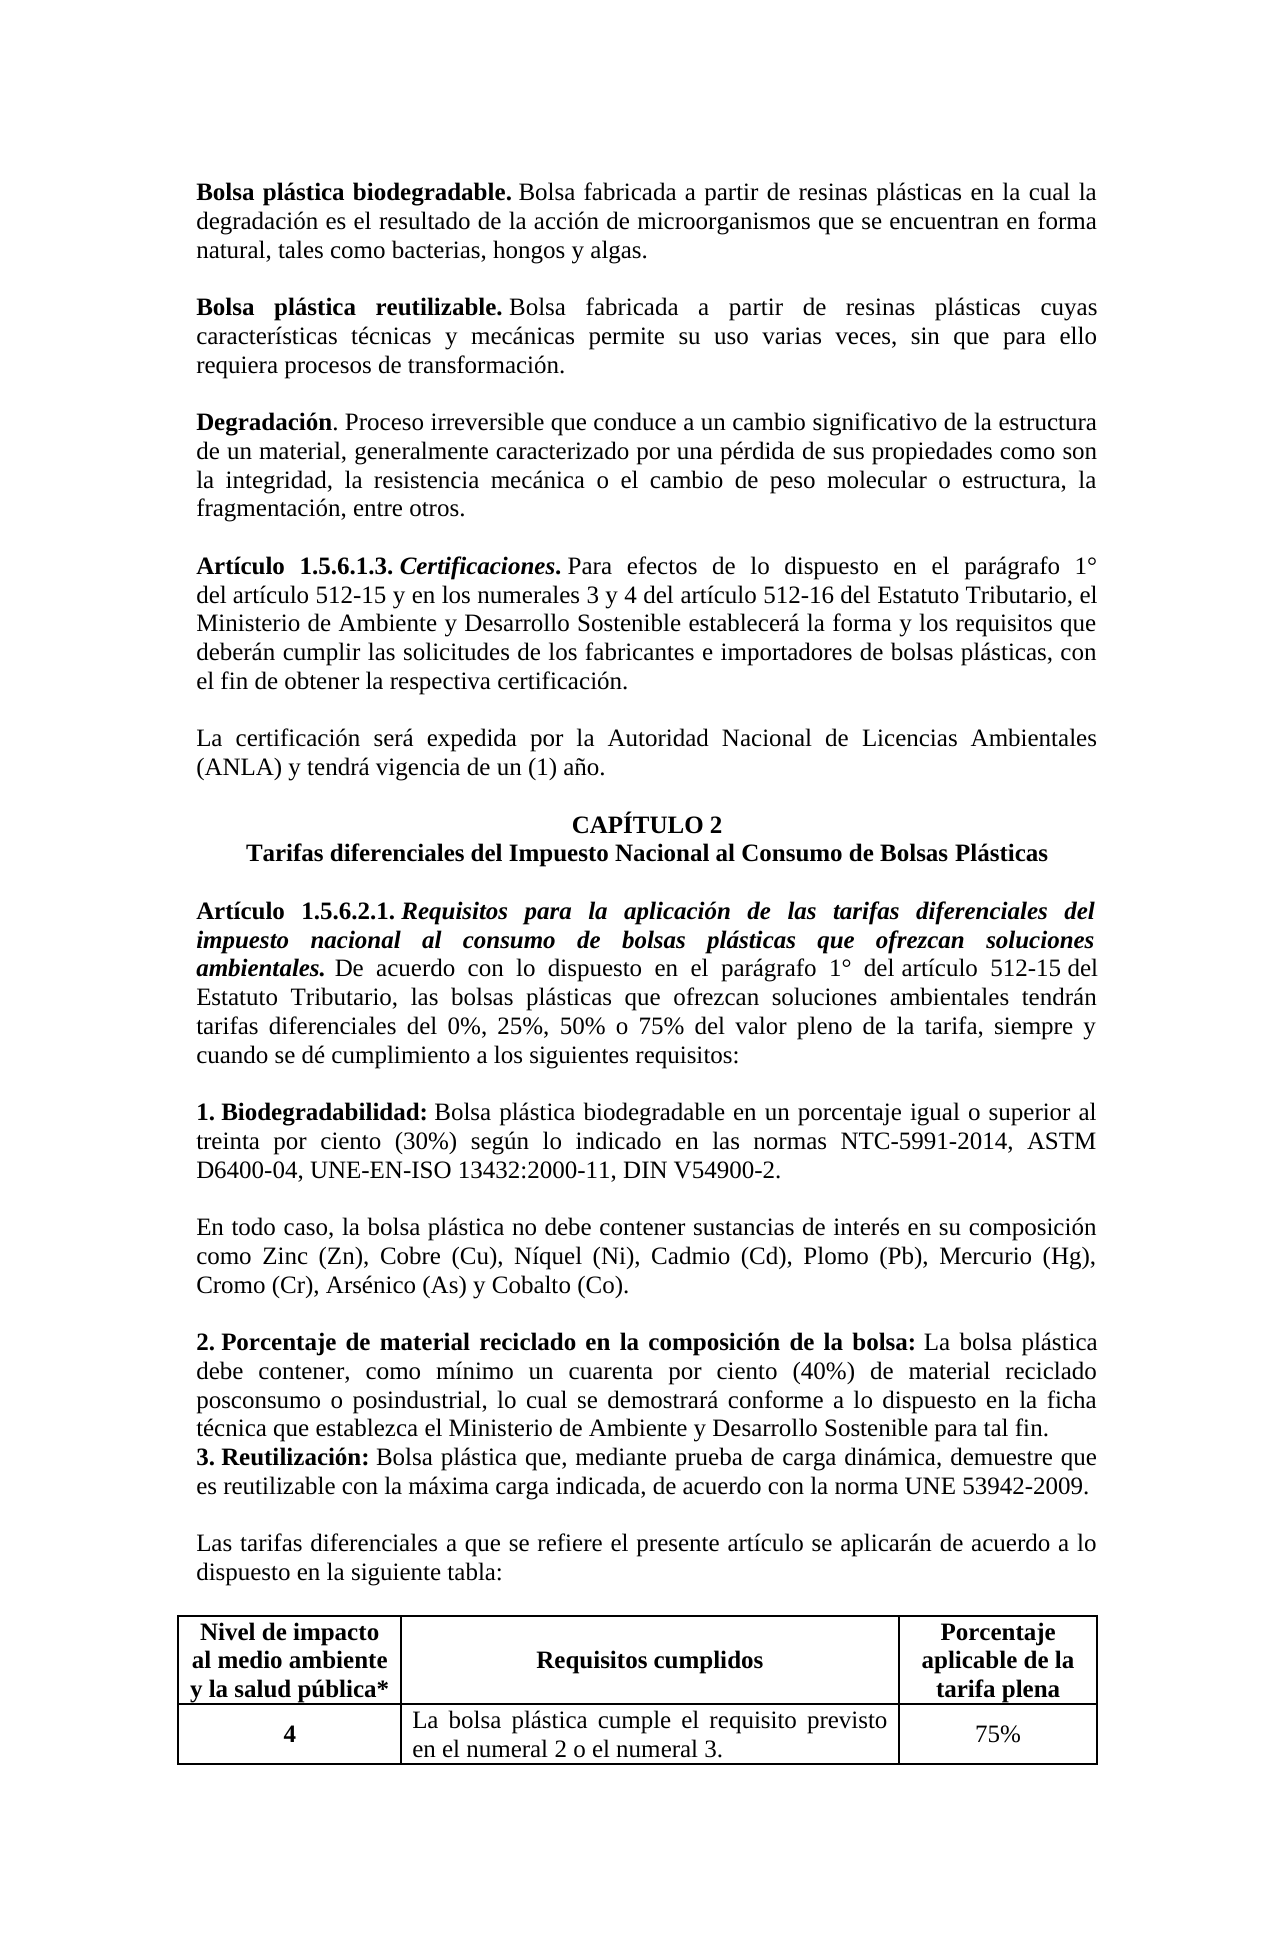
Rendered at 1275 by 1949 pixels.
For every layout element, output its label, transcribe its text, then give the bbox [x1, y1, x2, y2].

text En todo caso, la bolsa plástica no debe contener sustancias de interés en su composición como Zinc (Zn), Cobre (Cu), Níquel (Ni), Cadmio (Cd), Plomo (Pb), Mercurio (Hg), Cromo (Cr), Arsénico (As) y Cobalto (Co). [196, 1212, 1098, 1298]
table_header Nivel de impacto al medio ambiente y la salud pública* [179, 1617, 400, 1703]
table_cell 4 [179, 1705, 400, 1763]
table_header Porcentaje aplicable de la tarifa plena [900, 1617, 1096, 1703]
text CAPÍTULO 2 [196, 810, 1098, 838]
text La certificación será expedida por la Autoridad Nacional de Licencias Ambientales (ANLA) y tendrá vigencia de un (1) año. [196, 723, 1098, 781]
text Artículo 1.5.6.1.3. Certificaciones. Para efectos de lo dispuesto en el parágrafo 1° del artículo 512-15 y en los numerales 3 y 4 del artículo 512-16 del Estatuto Tributario, el Ministerio de Ambiente y Desarrollo Sostenible establecerá la forma y los requisitos que deberán cumplir las solicitudes de los fabricantes e importadores de bolsas plásticas, con el fin de obtener la respectiva certificación. [196, 551, 1098, 695]
text 3. Reutilización: Bolsa plástica que, mediante prueba de carga dinámica, demuestre que es reutilizable con la máxima carga indicada, de acuerdo con la norma UNE 53942-2009. [196, 1442, 1098, 1500]
text Bolsa plástica biodegradable. Bolsa fabricada a partir de resinas plásticas en la cual la degradación es el resultado de la acción de microorganismos que se encuentran en forma natural, tales como bacterias, hongos y algas. [196, 177, 1098, 263]
text 2. Porcentaje de material reciclado en la composición de la bolsa: La bolsa plástica debe contener, como mínimo un cuarenta por ciento (40%) de material reciclado posconsumo o posindustrial, lo cual se demostrará conforme a lo dispuesto en la ficha técnica que establezca el Ministerio de Ambiente y Desarrollo Sostenible para tal fin. [196, 1327, 1098, 1442]
text Artículo 1.5.6.2.1. Requisitos para la aplicación de las tarifas diferenciales del impuesto nacional al consumo de bolsas plásticas que ofrezcan soluciones ambientales. De acuerdo con lo dispuesto en el parágrafo 1° del artículo 512-15 del Estatuto Tributario, las bolsas plásticas que ofrezcan soluciones ambientales tendrán tarifas diferenciales del 0%, 25%, 50% o 75% del valor pleno de la tarifa, siempre y cuando se dé cumplimiento a los siguientes requisitos: [196, 896, 1098, 1068]
text Bolsa plástica reutilizable. Bolsa fabricada a partir de resinas plásticas cuyas características técnicas y mecánicas permite su uso varias veces, sin que para ello requiera procesos de transformación. [196, 292, 1098, 378]
table_cell 75% [900, 1705, 1096, 1763]
table_cell La bolsa plástica cumple el requisito previsto en el numeral 2 o el numeral 3. [402, 1705, 898, 1763]
text Tarifas diferenciales del Impuesto Nacional al Consumo de Bolsas Plásticas [196, 838, 1098, 867]
table_header Requisitos cumplidos [402, 1617, 898, 1703]
text 1. Biodegradabilidad: Bolsa plástica biodegradable en un porcentaje igual o superior al treinta por ciento (30%) según lo indicado en las normas NTC-5991-2014, ASTM D6400-04, UNE-EN-ISO 13432:2000-11, DIN V54900-2. [196, 1097, 1098, 1183]
text Las tarifas diferenciales a que se refiere el presente artículo se aplicarán de acuerdo a lo dispuesto en la siguiente tabla: [196, 1528, 1098, 1586]
text Degradación. Proceso irreversible que conduce a un cambio significativo de la estructura de un material, generalmente caracterizado por una pérdida de sus propiedades como son la integridad, la resistencia mecánica o el cambio de peso molecular o estructura, la fragmentación, entre otros. [196, 407, 1098, 522]
